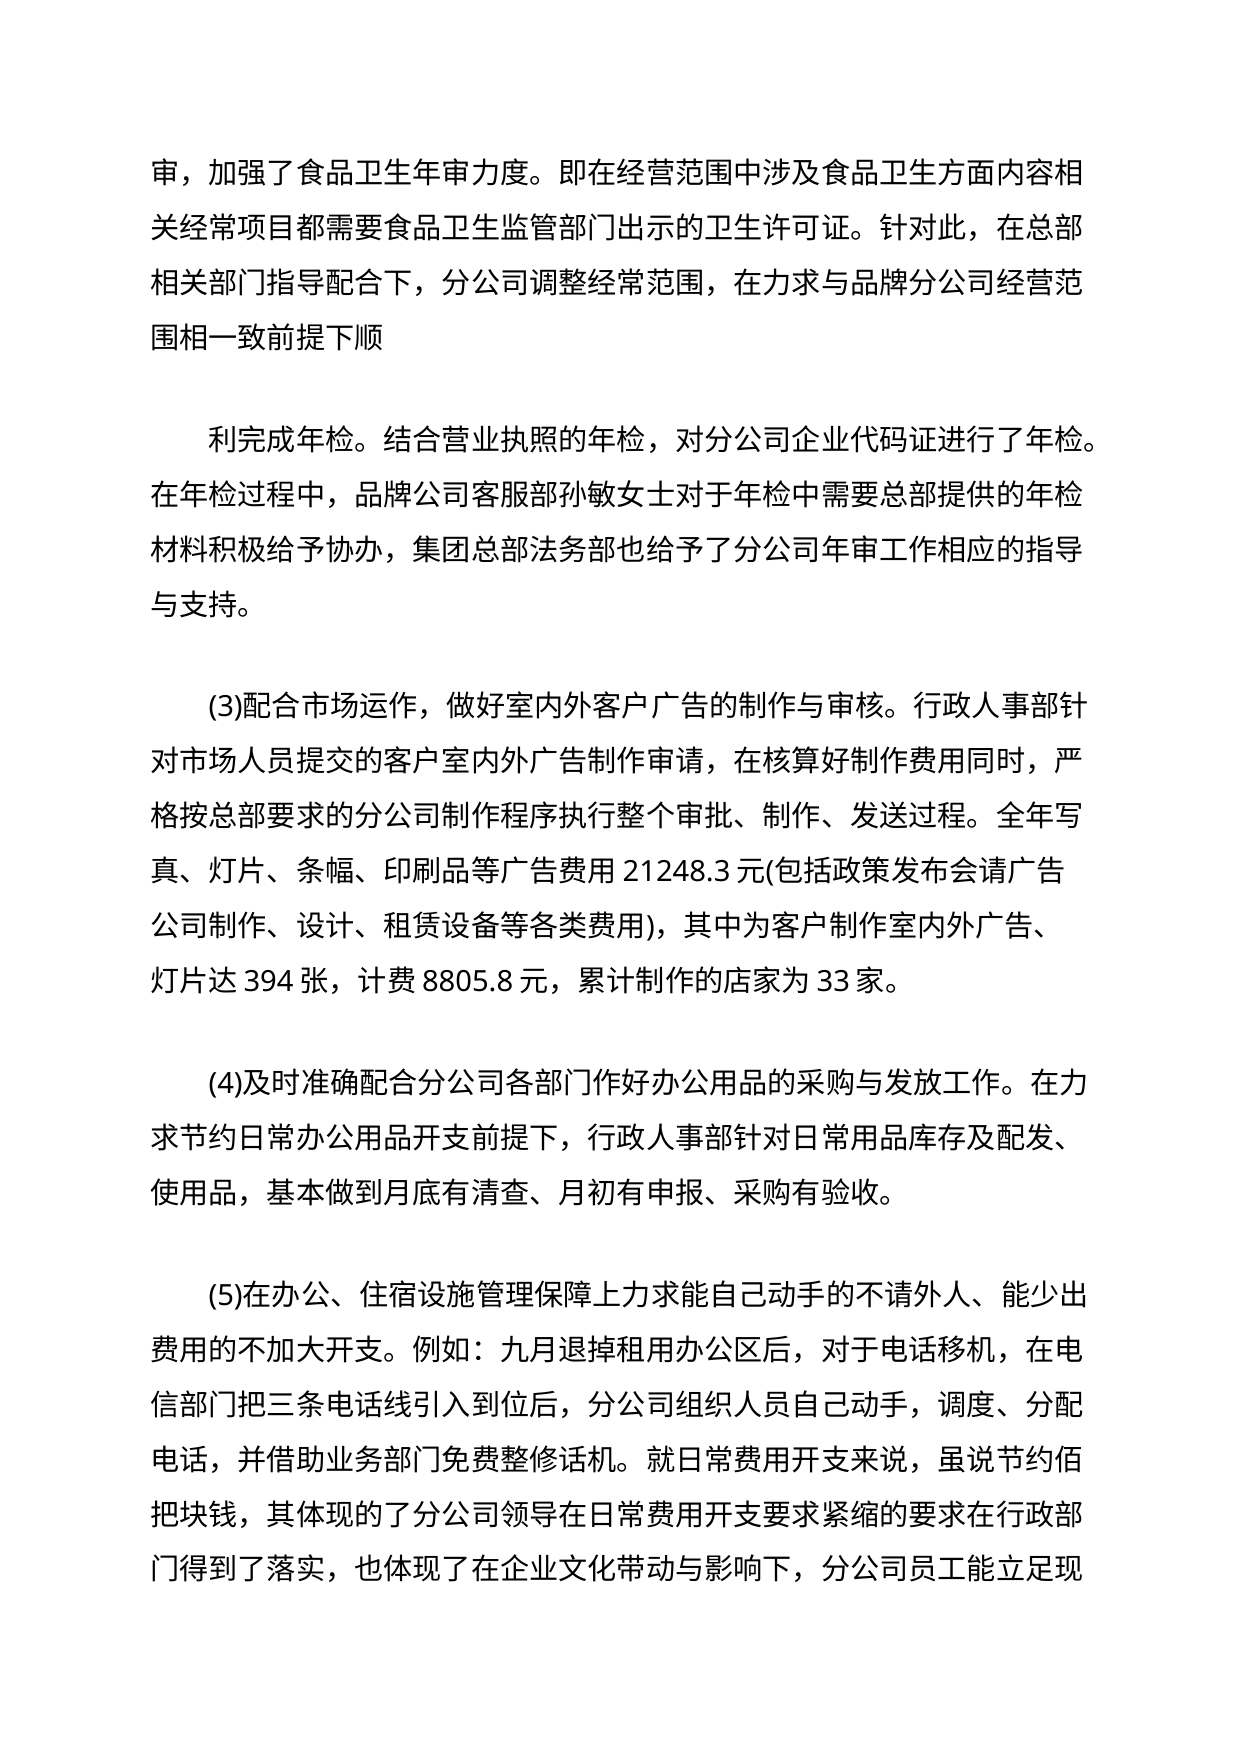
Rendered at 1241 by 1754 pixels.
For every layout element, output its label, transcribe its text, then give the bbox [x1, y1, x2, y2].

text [150, 1271, 1090, 1588]
text (4)及时准确配合分公司各部门作好办公用品的采购与发放工作。在力求节约日常办公用品开支前提下，行政人事部针对日常用品库存及配发、使用品，基本做到月底有清查、月初有申报、采购有验收。 [150, 1060, 1090, 1212]
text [150, 150, 1090, 357]
text (3)配合市场运作，做好室内外客户广告的制作与审核。行政人事部针对市场人员提交的客户室内外广告制作审请，在核算好制作费用同时，严格按总部要求的分公司制作程序执行整个审批、制作、发送过程。全年写真、灯片、条幅、印刷品等广告费用21248.3元(包括政策发布会请广告公司制作、设计、租赁设备等各类费用)，其中为客户制作室内外广告、灯片达394张，计费8805.8元，累计制作的店家为33家。 [150, 683, 1090, 1000]
text 利完成年检。结合营业执照的年检，对分公司企业代码证进行了年检。在年检过程中，品牌公司客服部孙敏女士对于年检中需要总部提供的年检材料积极给予协办，集团总部法务部也给予了分公司年审工作相应的指导与支持。 [150, 416, 1090, 623]
